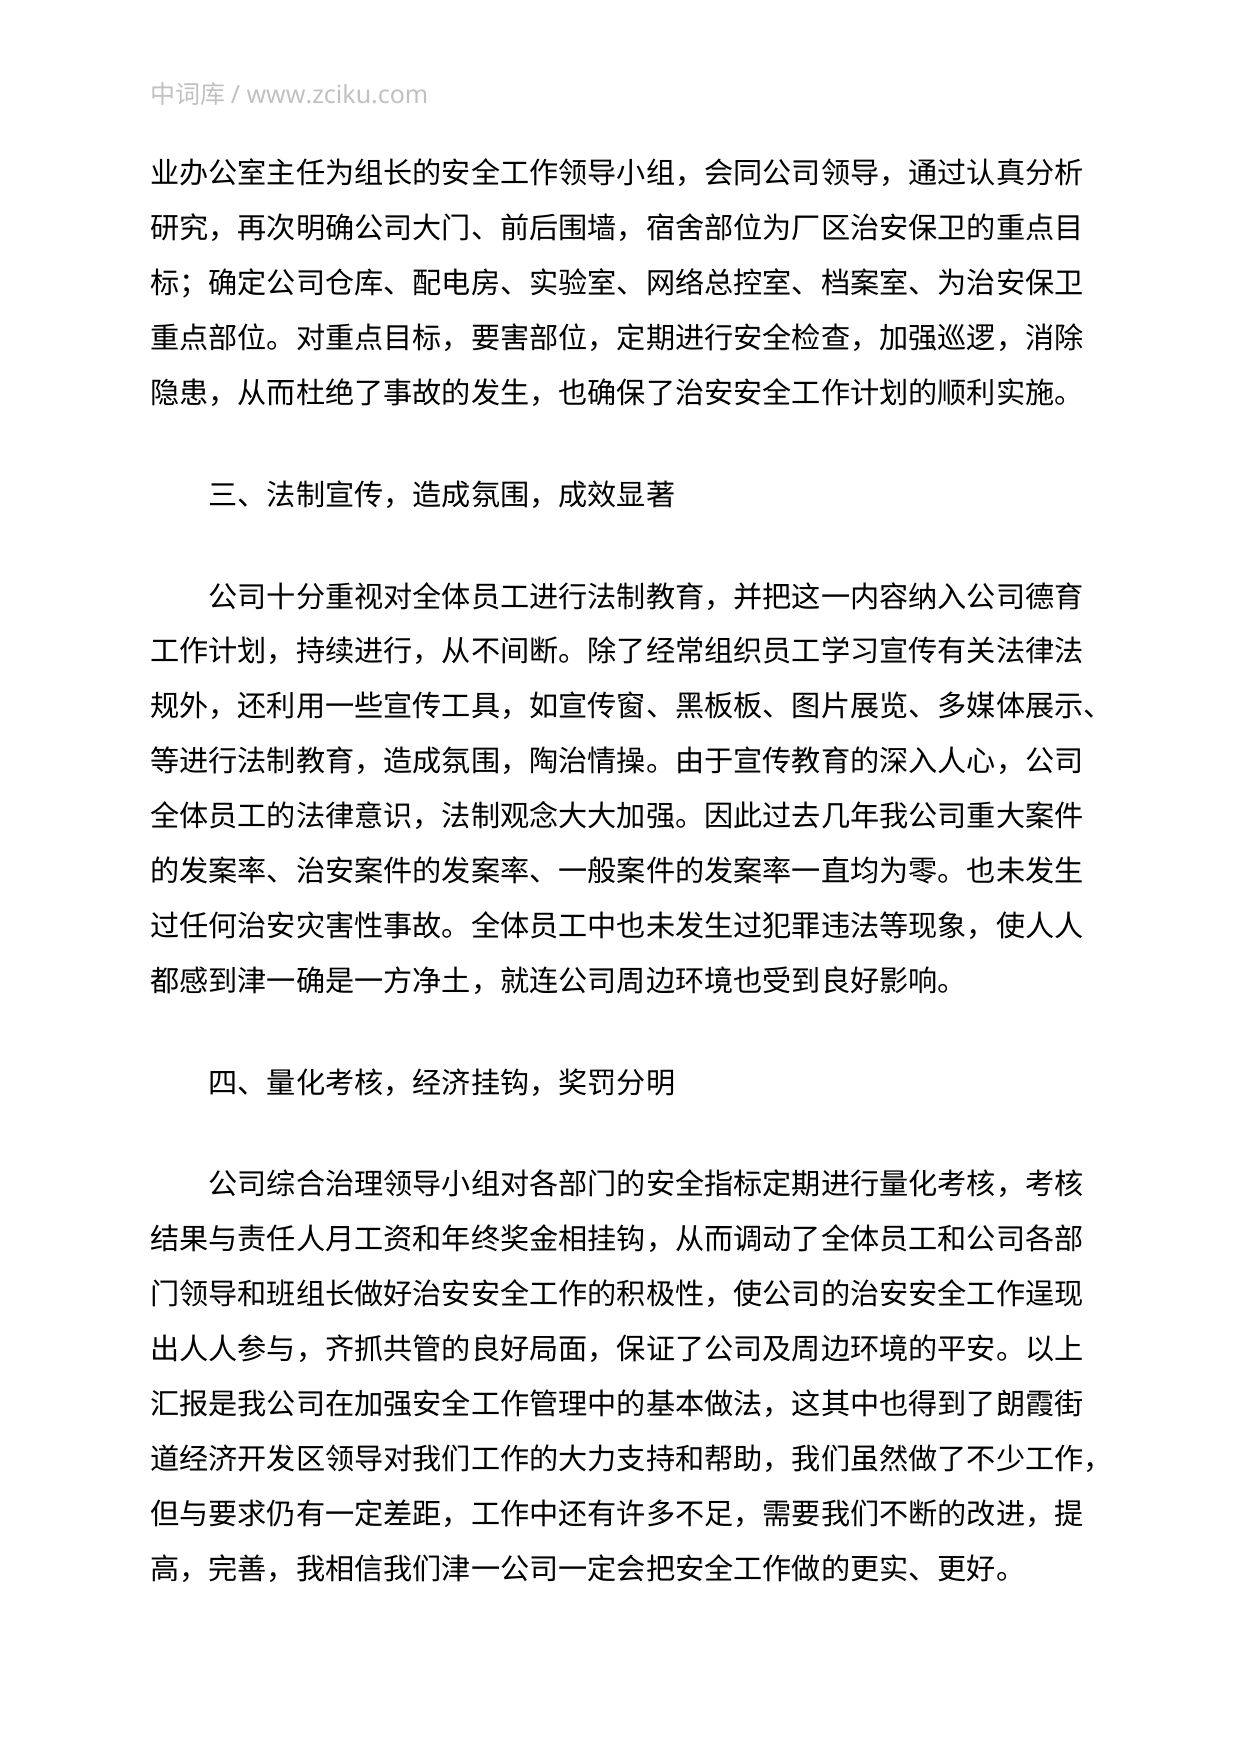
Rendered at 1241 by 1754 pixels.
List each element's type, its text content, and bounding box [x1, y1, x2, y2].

text 公司综合治理领导小组对各部门的安全指标定期进行量化考核，考核结果与责任人月工资和年终奖金相挂钩，从而调动了全体员工和公司各部门领导和班组长做好治安安全工作的积极性，使公司的治安安全工作逞现出人人参与，齐抓共管的良好局面，保证了公司及周边环境的平安。以上汇报是我公司在加强安全工作管理中的基本做法，这其中也得到了朗霞街道经济开发区领导对我们工作的大力支持和帮助，我们虽然做了不少工作，但与要求仍有一定差距，工作中还有许多不足，需要我们不断的改进，提高，完善，我相信我们津一公司一定会把安全工作做的更实、更好。 [150, 1161, 1090, 1587]
text 公司十分重视对全体员工进行法制教育，并把这一内容纳入公司德育工作计划，持续进行，从不间断。除了经常组织员工学习宣传有关法律法规外，还利用一些宣传工具，如宣传窗、黑板板、图片展览、多媒体展示、等进行法制教育，造成氛围，陶治情操。由于宣传教育的深入人心，公司全体员工的法律意识，法制观念大大加强。因此过去几年我公司重大案件的发案率、治安案件的发案率、一般案件的发案率一直均为零。也未发生过任何治安灾害性事故。全体员工中也未发生过犯罪违法等现象，使人人都感到津一确是一方净土，就连公司周边环境也受到良好影响。 [150, 573, 1090, 1000]
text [150, 150, 1090, 412]
text 三、法制宣传，造成氛围，成效显著 [150, 471, 1090, 514]
text 四、量化考核，经济挂钩，奖罚分明 [150, 1059, 1090, 1101]
